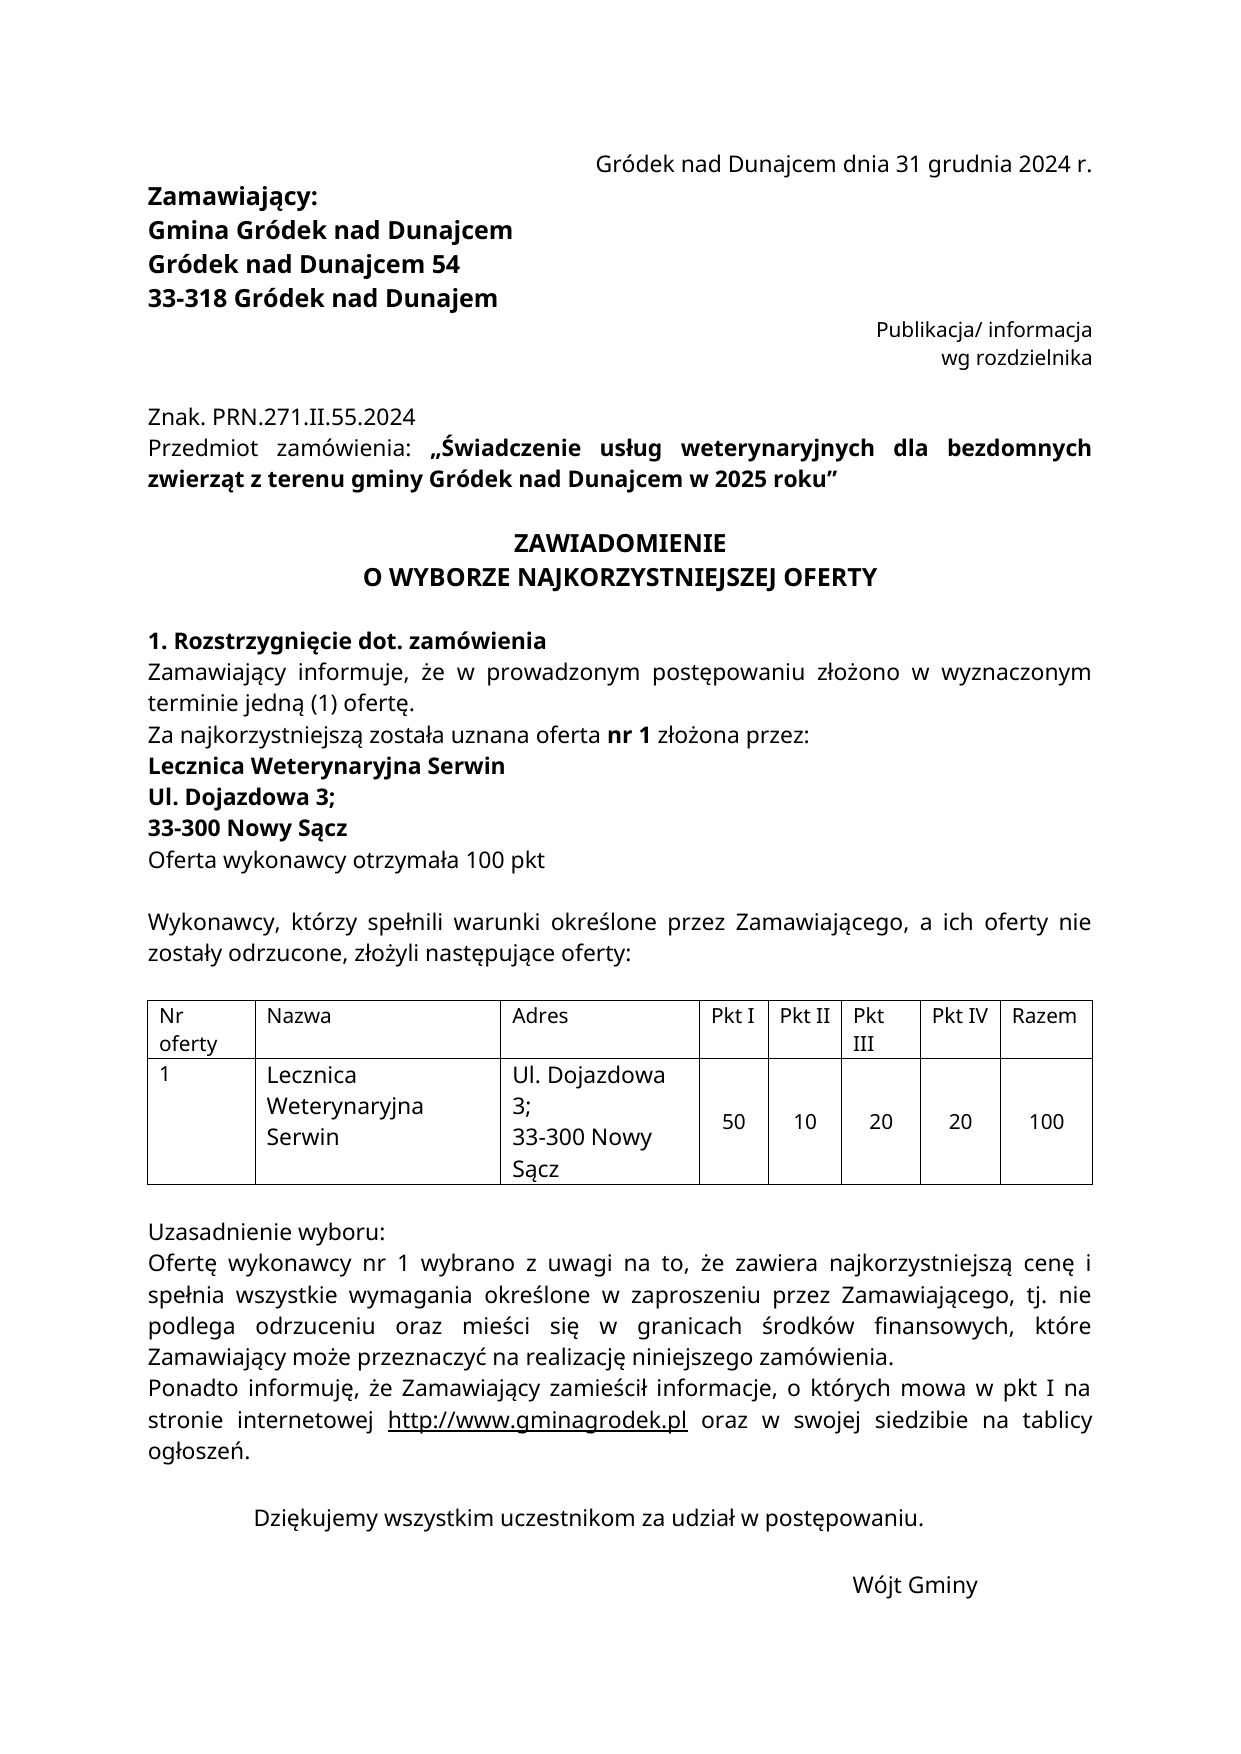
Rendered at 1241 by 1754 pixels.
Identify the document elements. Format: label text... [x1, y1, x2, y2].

text 33-300 Nowy Sącz [148, 812, 1093, 843]
table_cell Lecznica Weterynaryjna Serwin [256, 1059, 500, 1184]
table_header Pkt II [769, 1001, 841, 1058]
text Publikacja/ informacja [148, 315, 1093, 343]
table_header Pkt III [842, 1001, 920, 1058]
table_cell 10 [769, 1059, 841, 1184]
table_cell 20 [842, 1059, 920, 1184]
text Ul. Dojazdowa 3; [148, 781, 1093, 812]
text Ponadto informuję, że Zamawiający zamieścił informacje, o których mowa w pkt I na stronie internetowej http://www.gminagrodek.pl oraz w swojej siedzibie na tablicy ogłoszeń. [148, 1372, 1093, 1466]
table_cell 50 [700, 1059, 768, 1184]
table_header Nr oferty [148, 1001, 255, 1058]
text wg rozdzielnika [148, 343, 1093, 372]
text Gródek nad Dunajcem 54 [148, 247, 1093, 281]
text Ofertę wykonawcy nr 1 wybrano z uwagi na to, że zawiera najkorzystniejszą cenę i spełnia wszystkie wymagania określone w zaproszeniu przez Zamawiającego, tj. nie podlega odrzuceniu oraz mieści się w granicach środków finansowych, które Zamawiający może przeznaczyć na realizację niniejszego zamówienia. [148, 1247, 1093, 1372]
text Oferta wykonawcy otrzymała 100 pkt [148, 843, 1093, 875]
table_cell Ul. Dojazdowa 3; 33-300 Nowy Sącz [501, 1059, 699, 1184]
table_cell 20 [921, 1059, 1000, 1184]
table_cell 100 [1001, 1059, 1092, 1184]
table_header Nazwa [256, 1001, 500, 1058]
text Wójt Gminy [738, 1569, 1093, 1600]
text Zamawiający: [148, 179, 1093, 213]
text Gródek nad Dunajcem dnia 31 grudnia 2024 r. [148, 148, 1093, 179]
table_header Razem [1001, 1001, 1092, 1058]
text Wykonawcy, którzy spełnili warunki określone przez Zamawiającego, a ich oferty nie zostały odrzucone, złożyli następujące oferty: [148, 906, 1093, 968]
text Za najkorzystniejszą została uznana oferta nr 1 złożona przez: [148, 718, 1093, 750]
text Zamawiający informuje, że w prowadzonym postępowaniu złożono w wyznaczonym terminie jedną (1) ofertę. [148, 656, 1093, 718]
table_header Pkt I [700, 1001, 768, 1058]
text 1. Rozstrzygnięcie dot. zamówienia [148, 625, 1093, 656]
text Przedmiot zamówienia: „Świadczenie usług weterynaryjnych dla bezdomnych zwierząt z terenu gminy Gródek nad Dunajcem w 2025 roku” [148, 432, 1093, 494]
text Znak. PRN.271.II.55.2024 [148, 400, 1093, 432]
text 33-318 Gródek nad Dunajem [148, 281, 1093, 315]
text Gmina Gródek nad Dunajcem [148, 213, 1093, 247]
text O WYBORZE NAJKORZYSTNIEJSZEJ OFERTY [148, 559, 1093, 593]
text ZAWIADOMIENIE [148, 525, 1093, 559]
text Lecznica Weterynaryjna Serwin [148, 750, 1093, 781]
table_header Pkt IV [921, 1001, 1000, 1058]
text Dziękujemy wszystkim uczestnikom za udział w postępowaniu. [148, 1502, 1093, 1533]
table_cell 1 [148, 1059, 255, 1184]
text Uzasadnienie wyboru: [148, 1216, 1093, 1247]
table_header Adres [501, 1001, 699, 1058]
